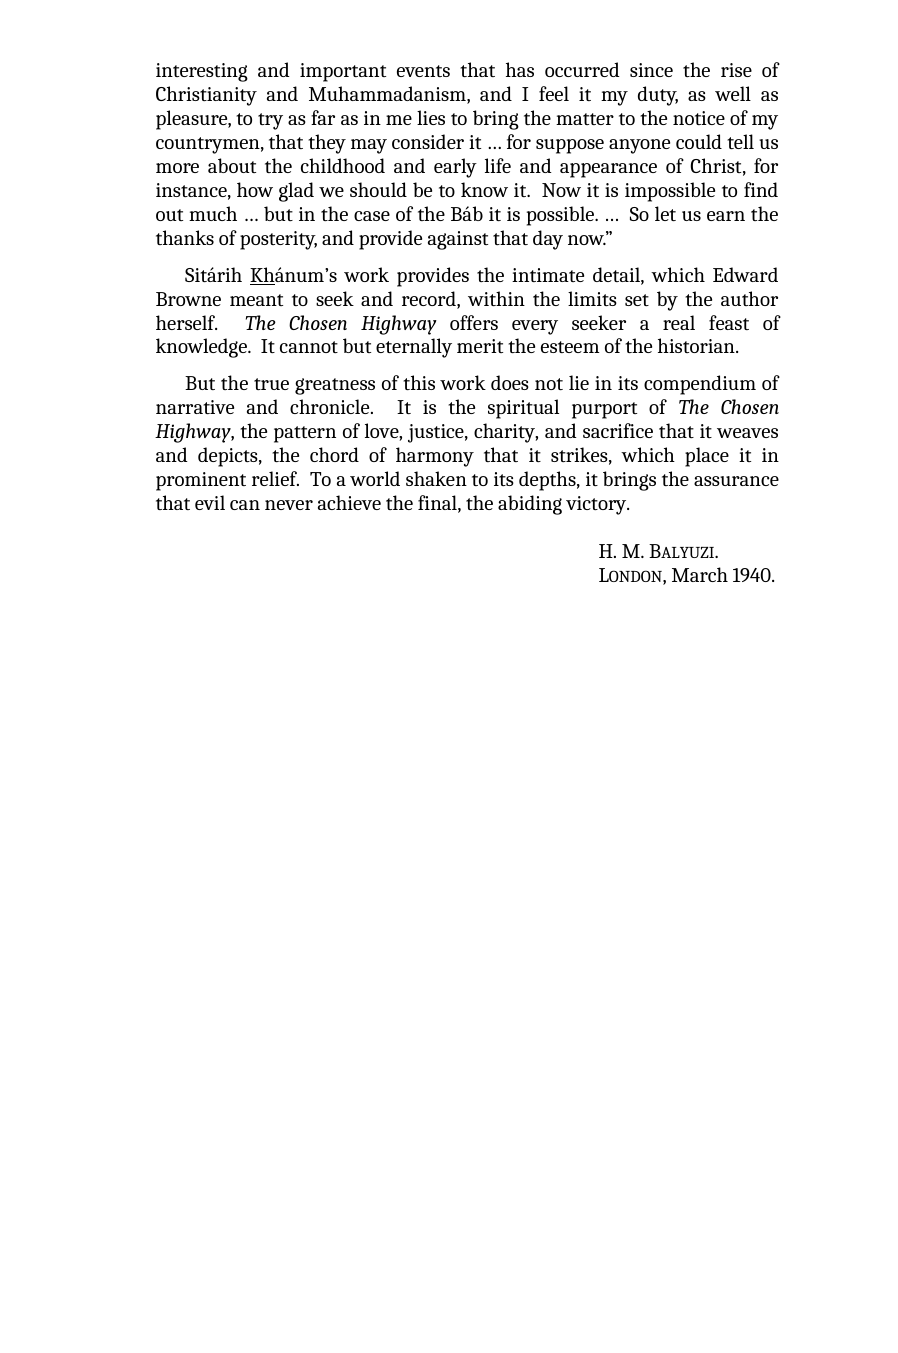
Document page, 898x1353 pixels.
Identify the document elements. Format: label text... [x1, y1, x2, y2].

text Sitárih Khánum’s work provides the intimate detail, which Edward Browne meant to seek and record, within the limits set by the author herself. The Chosen Highway offers every seeker a real feast of knowledge. It cannot but eternally merit the esteem of the historian. [155, 263, 779, 359]
text H. M. Balyuzi. [155, 539, 779, 563]
text But the true greatness of this work does not lie in its compendium of narrative and chronicle. It is the spiritual purport of The Chosen Highway, the pattern of love, justice, charity, and sacrifice that it weaves and depicts, the chord of harmony that it strikes, which place it in prominent relief. To a world shaken to its depths, it brings the assurance that evil can never achieve the final, the abiding victory. [155, 372, 779, 515]
text London, March 1940. [155, 563, 779, 587]
text interesting and important events that has occurred since the rise of Christianity and Muhammadanism, and I feel it my duty, as well as pleasure, to try as far as in me lies to bring the matter to the notice of my countrymen, that they may consider it … for suppose anyone could tell us more about the childhood and early life and appearance of Christ, for instance, how glad we should be to know it. Now it is impossible to find out much … but in the case of the Báb it is possible. … So let us earn the thanks of posterity, and provide against that day now.” [155, 59, 779, 251]
